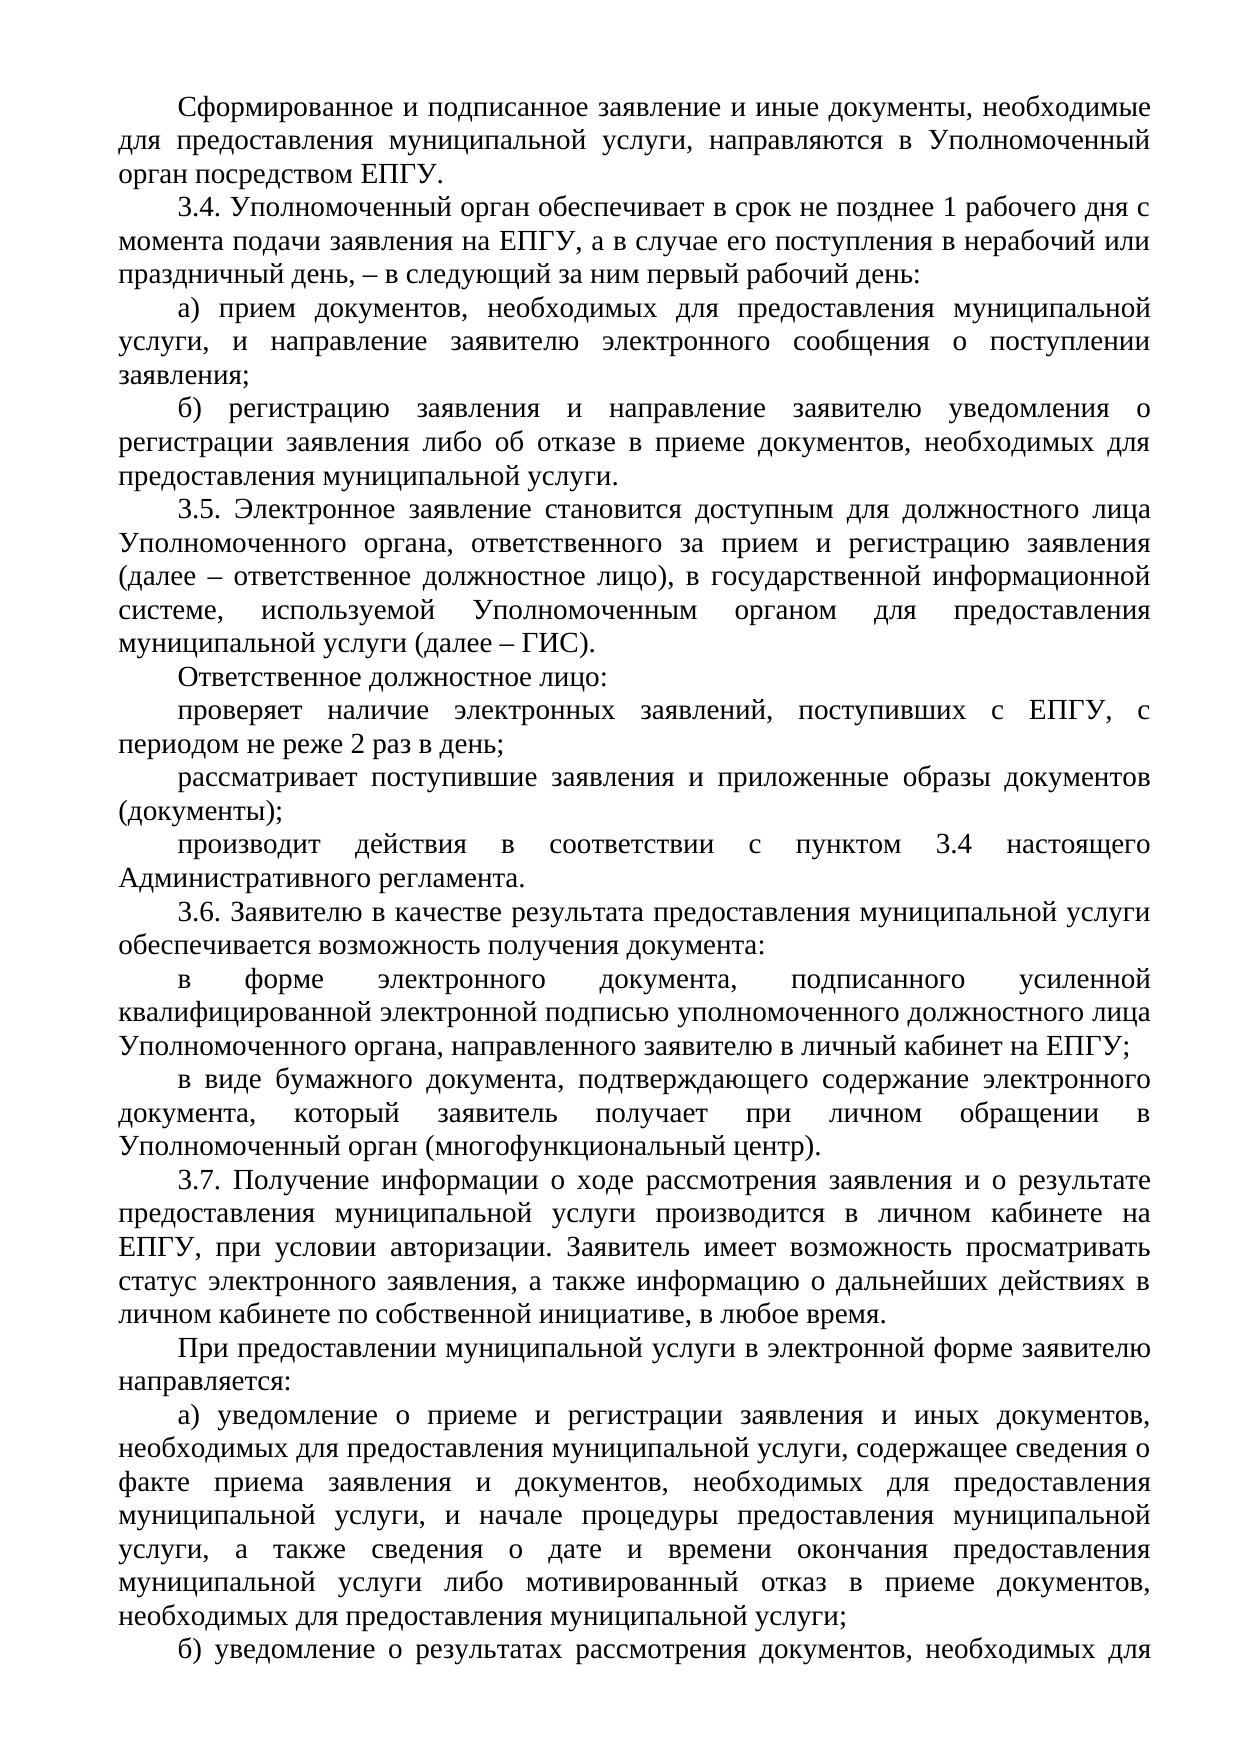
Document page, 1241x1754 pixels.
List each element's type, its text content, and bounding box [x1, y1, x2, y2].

text в виде бумажного документа, подтверждающего содержание электронного документа, который заявитель получает при личном обращении в Уполномоченный орган (многофункциональный центр). [118, 1061, 1152, 1162]
text Сформированное и подписанное заявление и иные документы, необходимые для предоставления муниципальной услуги, направляются в Уполномоченный орган посредством ЕПГУ. [118, 89, 1152, 189]
text 3.5. Электронное заявление становится доступным для должностного лица Уполномоченного органа, ответственного за прием и регистрацию заявления (далее – ответственное должностное лицо), в государственной информационной системе, используемой Уполномоченным органом для предоставления муниципальной услуги (далее – ГИС). [118, 491, 1152, 659]
text в форме электронного документа, подписанного усиленной квалифицированной электронной подписью уполномоченного должностного лица Уполномоченного органа, направленного заявителю в личный кабинет на ЕПГУ; [118, 961, 1152, 1061]
text а) прием документов, необходимых для предоставления муниципальной услуги, и направление заявителю электронного сообщения о поступлении заявления; [118, 290, 1152, 391]
text рассматривает поступившие заявления и приложенные образы документов (документы); [118, 759, 1152, 827]
text При предоставлении муниципальной услуги в электронной форме заявителю направляется: [118, 1330, 1152, 1397]
text Ответственное должностное лицо: [118, 659, 1152, 692]
text проверяет наличие электронных заявлений, поступивших с ЕПГУ, с периодом не реже 2 раз в день; [118, 692, 1152, 759]
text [118, 1632, 1152, 1665]
text б) регистрацию заявления и направление заявителю уведомления о регистрации заявления либо об отказе в приеме документов, необходимых для предоставления муниципальной услуги. [118, 391, 1152, 491]
text 3.7. Получение информации о ходе рассмотрения заявления и о результате предоставления муниципальной услуги производится в личном кабинете на ЕПГУ, при условии авторизации. Заявитель имеет возможность просматривать статус электронного заявления, а также информацию о дальнейших действиях в личном кабинете по собственной инициативе, в любое время. [118, 1162, 1152, 1330]
text а) уведомление о приеме и регистрации заявления и иных документов, необходимых для предоставления муниципальной услуги, содержащее сведения о факте приема заявления и документов, необходимых для предоставления муниципальной услуги, и начале процедуры предоставления муниципальной услуги, а также сведения о дате и времени окончания предоставления муниципальной услуги либо мотивированный отказ в приеме документов, необходимых для предоставления муниципальной услуги; [118, 1397, 1152, 1632]
text 3.6. Заявителю в качестве результата предоставления муниципальной услуги обеспечивается возможность получения документа: [118, 894, 1152, 961]
text 3.4. Уполномоченный орган обеспечивает в срок не позднее 1 рабочего дня с момента подачи заявления на ЕПГУ, а в случае его поступления в нерабочий или праздничный день, – в следующий за ним первый рабочий день: [118, 189, 1152, 290]
text производит действия в соответствии с пунктом 3.4 настоящего Административного регламента. [118, 827, 1152, 894]
